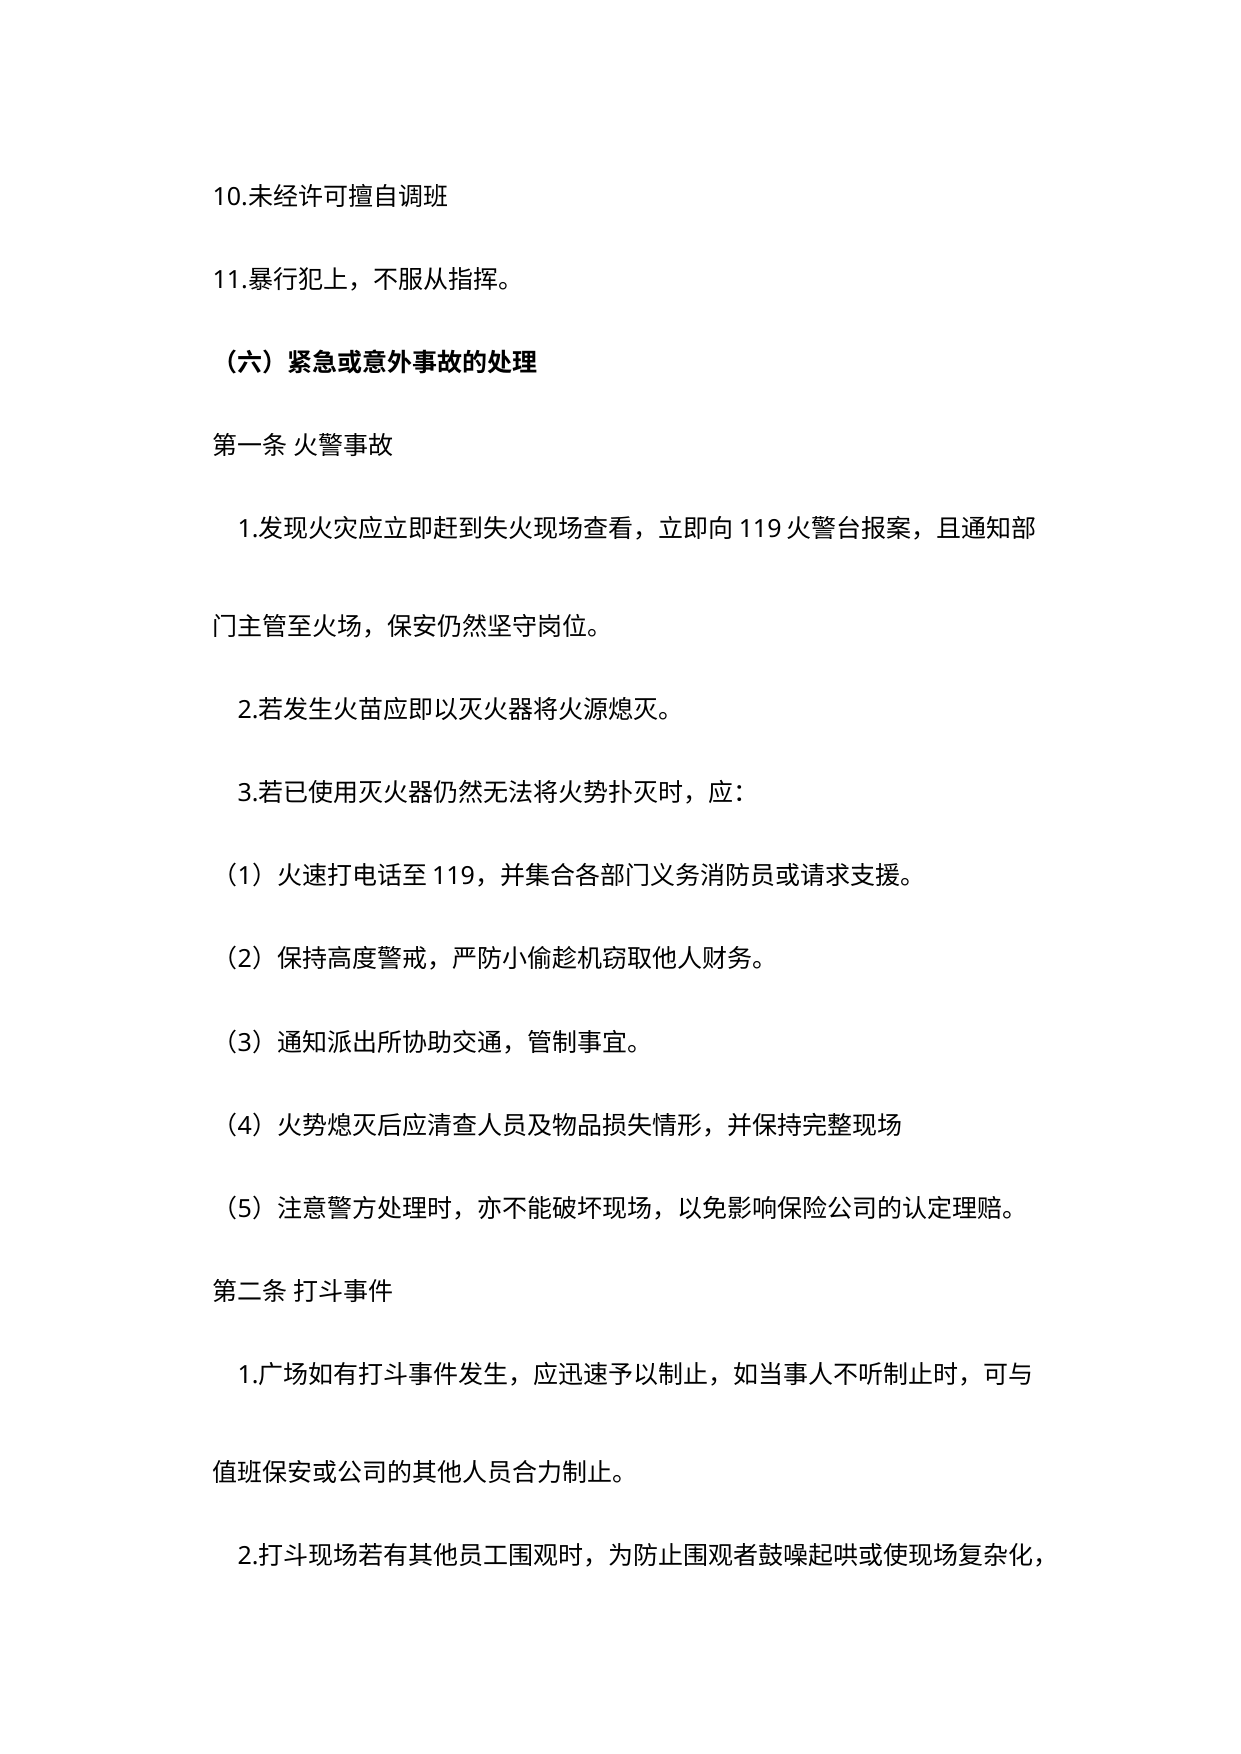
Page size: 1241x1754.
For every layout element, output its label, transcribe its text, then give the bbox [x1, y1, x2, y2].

text （2）保持高度警戒，严防小偷趁机窃取他人财务。 [212, 675, 1053, 740]
text 1.发现火灾应立即赶到失火现场查看，立即向119火警台报案，且通知部门主管至火场，保安仍然坚守岗位。 [212, 245, 1053, 408]
text 2.打斗现场若有其他员工围观时，为防止围观者鼓噪起哄或使现场复杂化，应将肇事者带离现场再行处理。 [212, 1271, 1053, 1434]
text 第一条 火警事故 [212, 162, 1053, 227]
text 1.广场如有打斗事件发生，应迅速予以制止，如当事人不听制止时，可与值班保安或公司的其他人员合力制止。 [212, 1091, 1053, 1253]
text 3.若已使用灭火器仍然无法将火势扑灭时，应： [212, 509, 1053, 574]
text （3）通知派出所协助交通，管制事宜。 [212, 758, 1053, 823]
text （1）火速打电话至119，并集合各部门义务消防员或请求支援。 [212, 592, 1053, 657]
text 3.事态有愈超严重态势，应立即请派出所协助处理。 [212, 1452, 1053, 1517]
text （5）注意警方处理时，亦不能破坏现场，以免影响保险公司的认定理赔。 [212, 924, 1053, 989]
text 第二条 打斗事件 [212, 1008, 1053, 1073]
text 2.若发生火苗应即以灭火器将火源熄灭。 [212, 426, 1053, 491]
text （4）火势熄灭后应清查人员及物品损失情形，并保持完整现场 [212, 841, 1053, 906]
